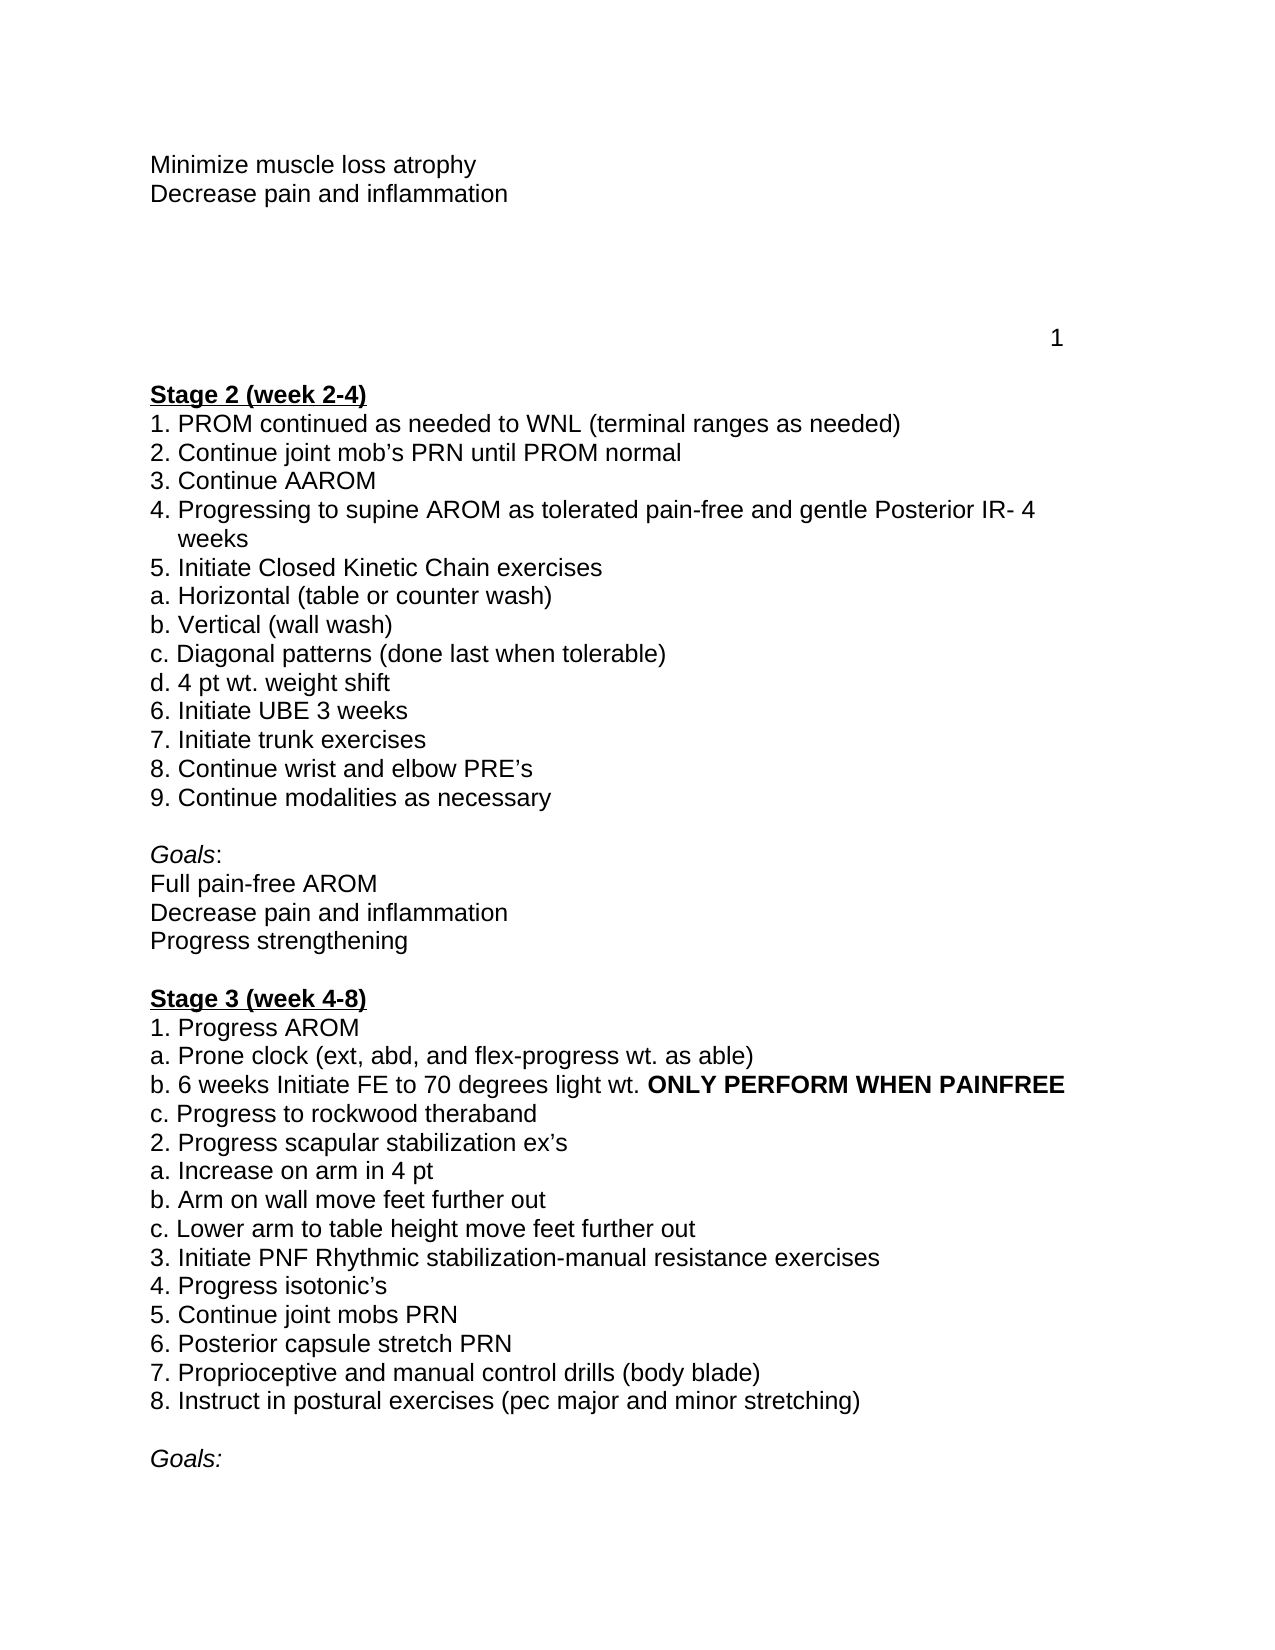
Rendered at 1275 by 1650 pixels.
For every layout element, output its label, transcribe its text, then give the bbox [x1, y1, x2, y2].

text 5. Continue joint mobs PRN [150, 1300, 1125, 1329]
text b. Arm on wall move feet further out [150, 1185, 1125, 1214]
text 8. Continue wrist and elbow PRE’s [150, 754, 1125, 782]
text 5. Initiate Closed Kinetic Chain exercises [150, 552, 1125, 581]
text Goals: [150, 840, 1125, 869]
text 9. Continue modalities as necessary [150, 782, 1125, 811]
text b. Vertical (wall wash) [150, 610, 1125, 639]
text c. Lower arm to table height move feet further out [150, 1214, 1125, 1242]
text 4. Progress isotonic’s [150, 1271, 1125, 1300]
text a. Prone clock (ext, abd, and flex-progress wt. as able) [150, 1041, 1125, 1070]
text 4. Progressing to supine AROM as tolerated pain-free and gentle Posterior IR- 4 [150, 495, 1125, 524]
text 1. PROM continued as needed to WNL (terminal ranges as needed) [150, 409, 1125, 437]
text a. Increase on arm in 4 pt [150, 1156, 1125, 1185]
text c. Diagonal patterns (done last when tolerable) [150, 639, 1125, 667]
text a. Horizontal (table or counter wash) [150, 581, 1125, 610]
text 3. Initiate PNF Rhythmic stabilization-manual resistance exercises [150, 1242, 1125, 1271]
text Progress strengthening [150, 926, 1125, 955]
text Minimize muscle loss atrophy [150, 150, 1125, 179]
text 1 [150, 322, 1125, 351]
text weeks [150, 524, 1125, 552]
text 8. Instruct in postural exercises (pec major and minor stretching) [150, 1386, 1125, 1415]
text 7. Proprioceptive and manual control drills (body blade) [150, 1357, 1125, 1386]
text Stage 3 (week 4-8) [150, 984, 1125, 1012]
text Decrease pain and inflammation [150, 179, 1125, 207]
text 6. Initiate UBE 3 weeks [150, 696, 1125, 725]
text b. 6 weeks Initiate FE to 70 degrees light wt. ONLY PERFORM WHEN PAINFREE [150, 1070, 1125, 1099]
text Stage 2 (week 2-4) [150, 380, 1125, 409]
text 7. Initiate trunk exercises [150, 725, 1125, 754]
text Decrease pain and inflammation [150, 897, 1125, 926]
text d. 4 pt wt. weight shift [150, 667, 1125, 696]
text 2. Progress scapular stabilization ex’s [150, 1127, 1125, 1156]
text 3. Continue AAROM [150, 466, 1125, 495]
text 1. Progress AROM [150, 1012, 1125, 1041]
text Goals: [150, 1444, 1125, 1472]
text 6. Posterior capsule stretch PRN [150, 1329, 1125, 1357]
text 2. Continue joint mob’s PRN until PROM normal [150, 437, 1125, 466]
text c. Progress to rockwood theraband [150, 1099, 1125, 1127]
text Full pain-free AROM [150, 869, 1125, 897]
